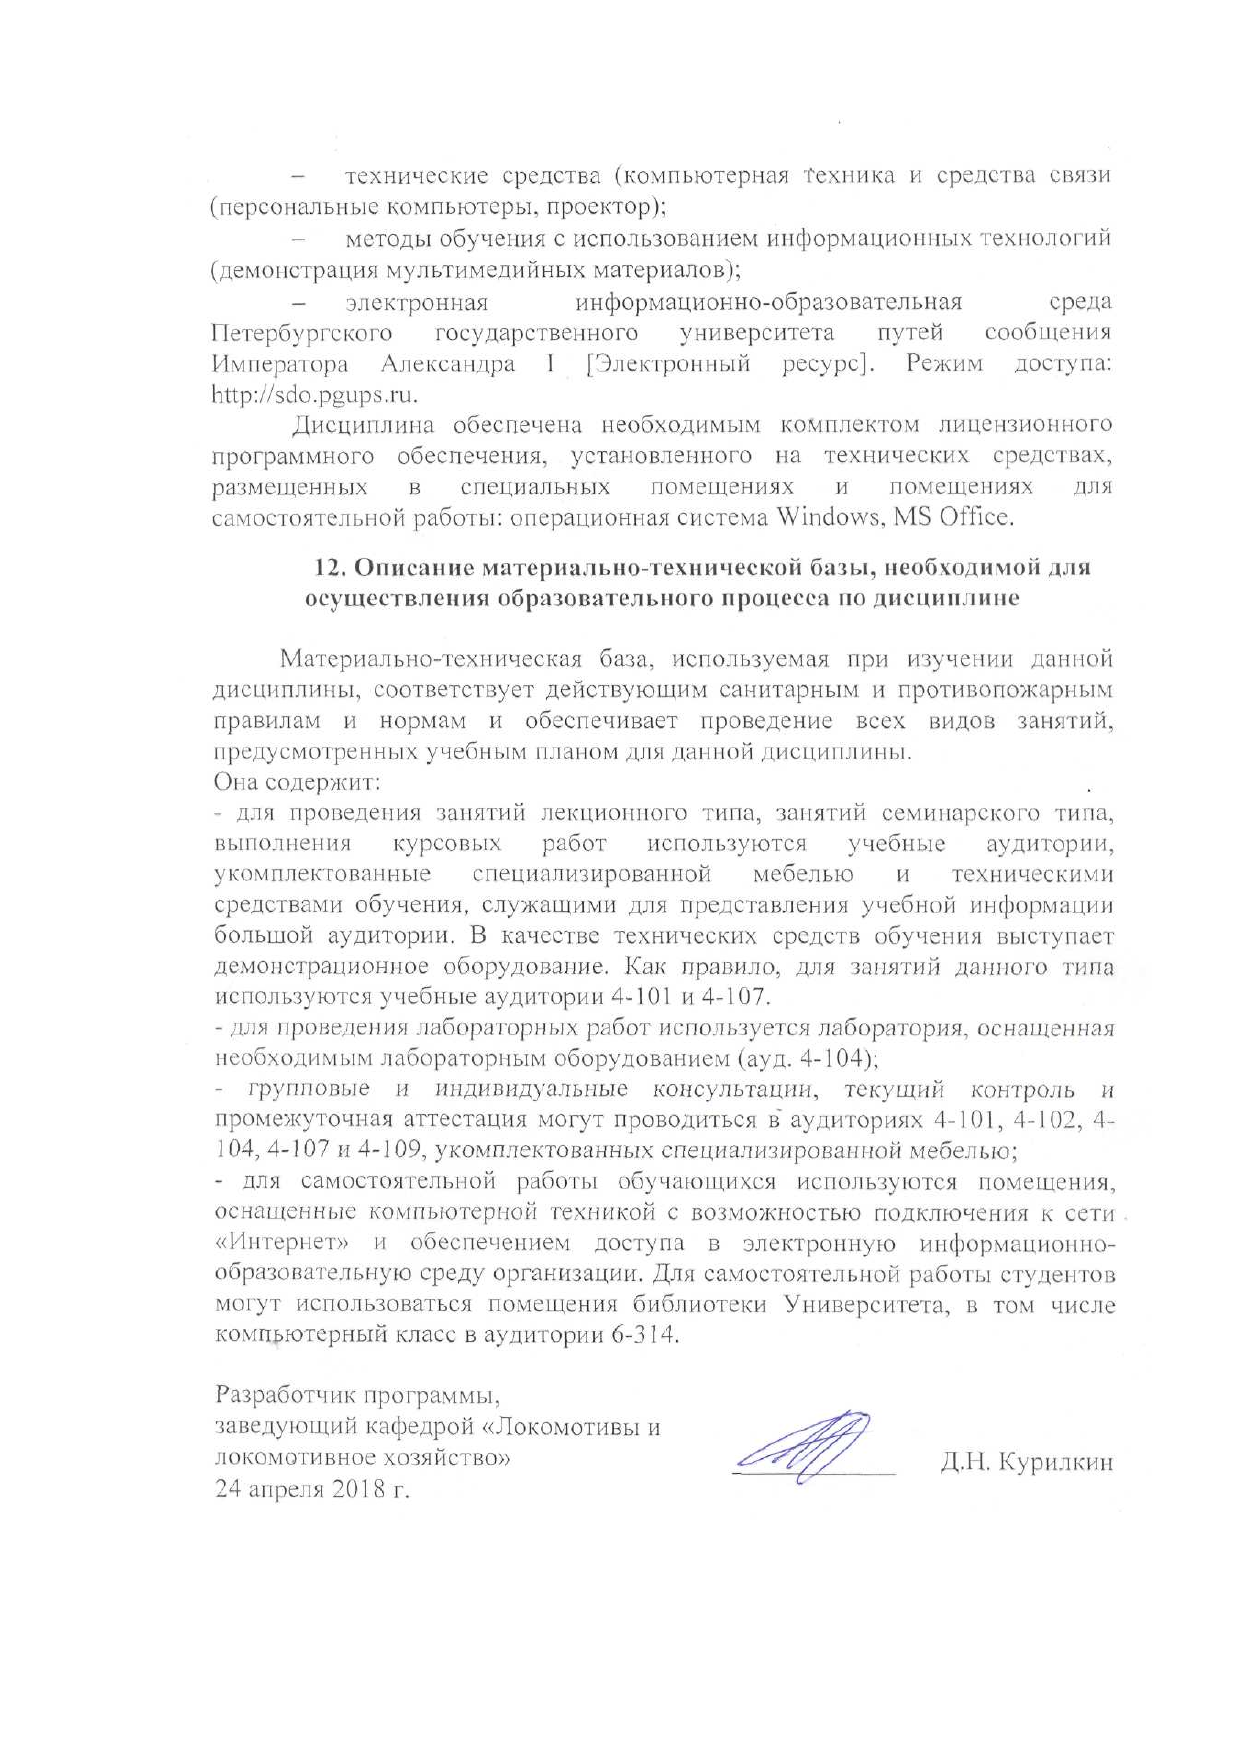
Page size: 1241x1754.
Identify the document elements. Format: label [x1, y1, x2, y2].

picture [177, 118, 1152, 1520]
